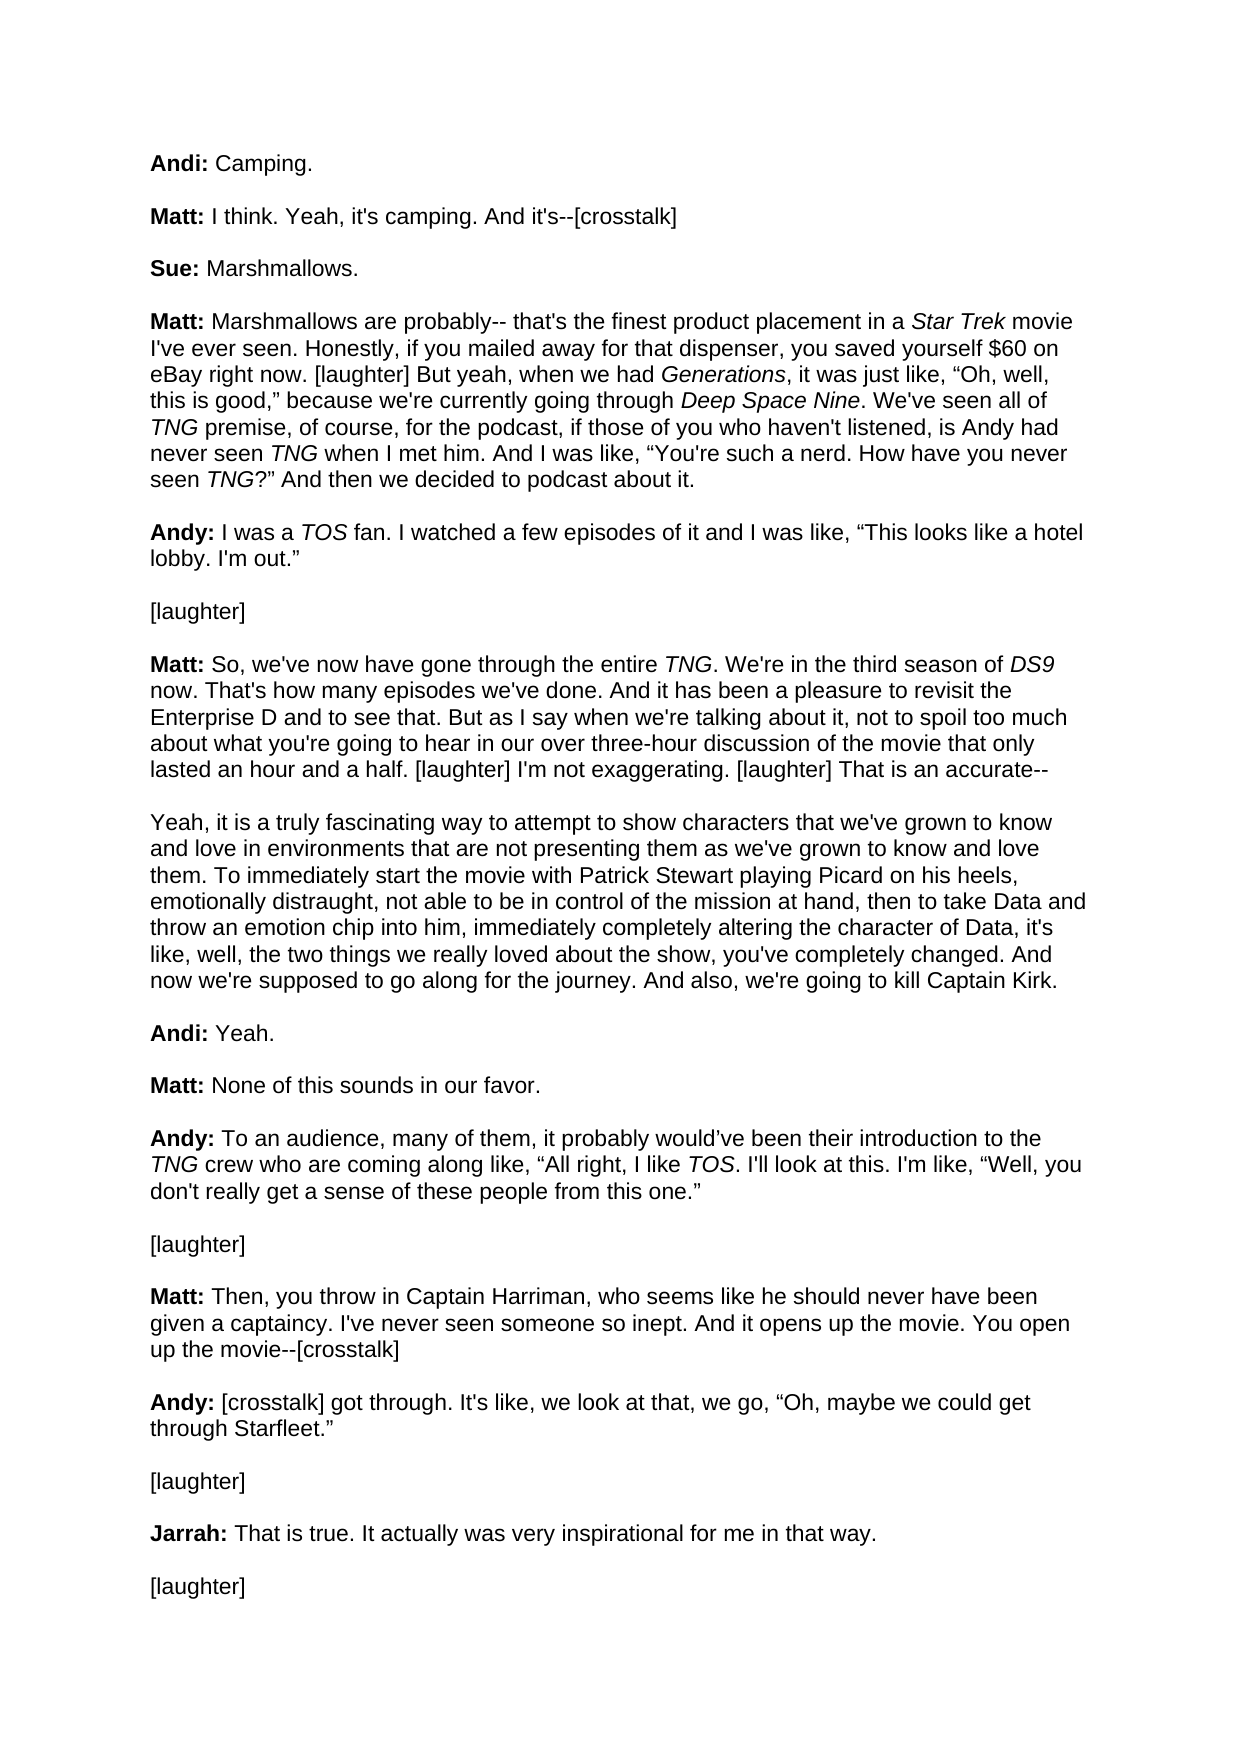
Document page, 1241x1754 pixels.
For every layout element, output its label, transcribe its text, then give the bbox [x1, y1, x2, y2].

text Andy: [crosstalk] got through. It's like, we look at that, we go, “Oh, maybe we could get through Starfleet.” [150, 1389, 1090, 1441]
text Andy: To an audience, many of them, it probably would’ve been their introduction to the TNG crew who are coming along like, “All right, I like TOS. I'll look at this. I'm like, “Well, you don't really get a sense of these people from this one.” [150, 1125, 1090, 1204]
text Matt: None of this sounds in our favor. [150, 1072, 1090, 1099]
text Yeah, it is a truly fascinating way to attempt to show characters that we've grown to know and love in environments that are not presenting them as we've grown to know and love them. To immediately start the movie with Patrick Stewart playing Picard on his heels, emotionally distraught, not able to be in control of the mission at hand, then to take Data and throw an emotion chip into him, immediately completely altering the character of Data, it's like, well, the two things we really loved about the show, you've completely changed. And now we're supposed to go along for the journey. And also, we're going to kill Captain Kirk. [150, 809, 1090, 993]
text Matt: Then, you throw in Captain Harriman, who seems like he should never have been given a captaincy. I've never seen someone so inept. And it opens up the movie. You open up the movie--[crosstalk] [150, 1283, 1090, 1362]
text Andy: I was a TOS fan. I watched a few episodes of it and I was like, “This looks like a hotel lobby. I'm out.” [150, 519, 1090, 572]
text Jarrah: That is true. It actually was very inspirational for me in that way. [150, 1520, 1090, 1547]
text [laughter] [150, 1231, 1090, 1257]
text Matt: Marshmallows are probably-- that's the finest product placement in a Star Trek movie I've ever seen. Honestly, if you mailed away for that dispenser, you saved yourself $60 on eBay right now. [laughter] But yeah, when we had Generations, it was just like, “Oh, well, this is good,” because we're currently going through Deep Space Nine. We've seen all of TNG premise, of course, for the podcast, if those of you who haven't listened, is Andy had never seen TNG when I met him. And I was like, “You're such a nerd. How have you never seen TNG?” And then we decided to podcast about it. [150, 308, 1090, 493]
text Matt: I think. Yeah, it's camping. And it's--[crosstalk] [150, 203, 1090, 229]
text [laughter] [150, 1468, 1090, 1494]
text Andi: Yeah. [150, 1020, 1090, 1046]
text Matt: So, we've now have gone through the entire TNG. We're in the third season of DS9 now. That's how many episodes we've done. And it has been a pleasure to revisit the Enterprise D and to see that. But as I say when we're talking about it, not to spoil too much about what you're going to hear in our over three-hour discussion of the movie that only lasted an hour and a half. [laughter] I'm not exaggerating. [laughter] That is an accurate-- [150, 651, 1090, 782]
text [laughter] [150, 1573, 1090, 1599]
text Andi: Camping. [150, 150, 1090, 176]
text Sue: Marshmallows. [150, 255, 1090, 282]
text [laughter] [150, 598, 1090, 624]
